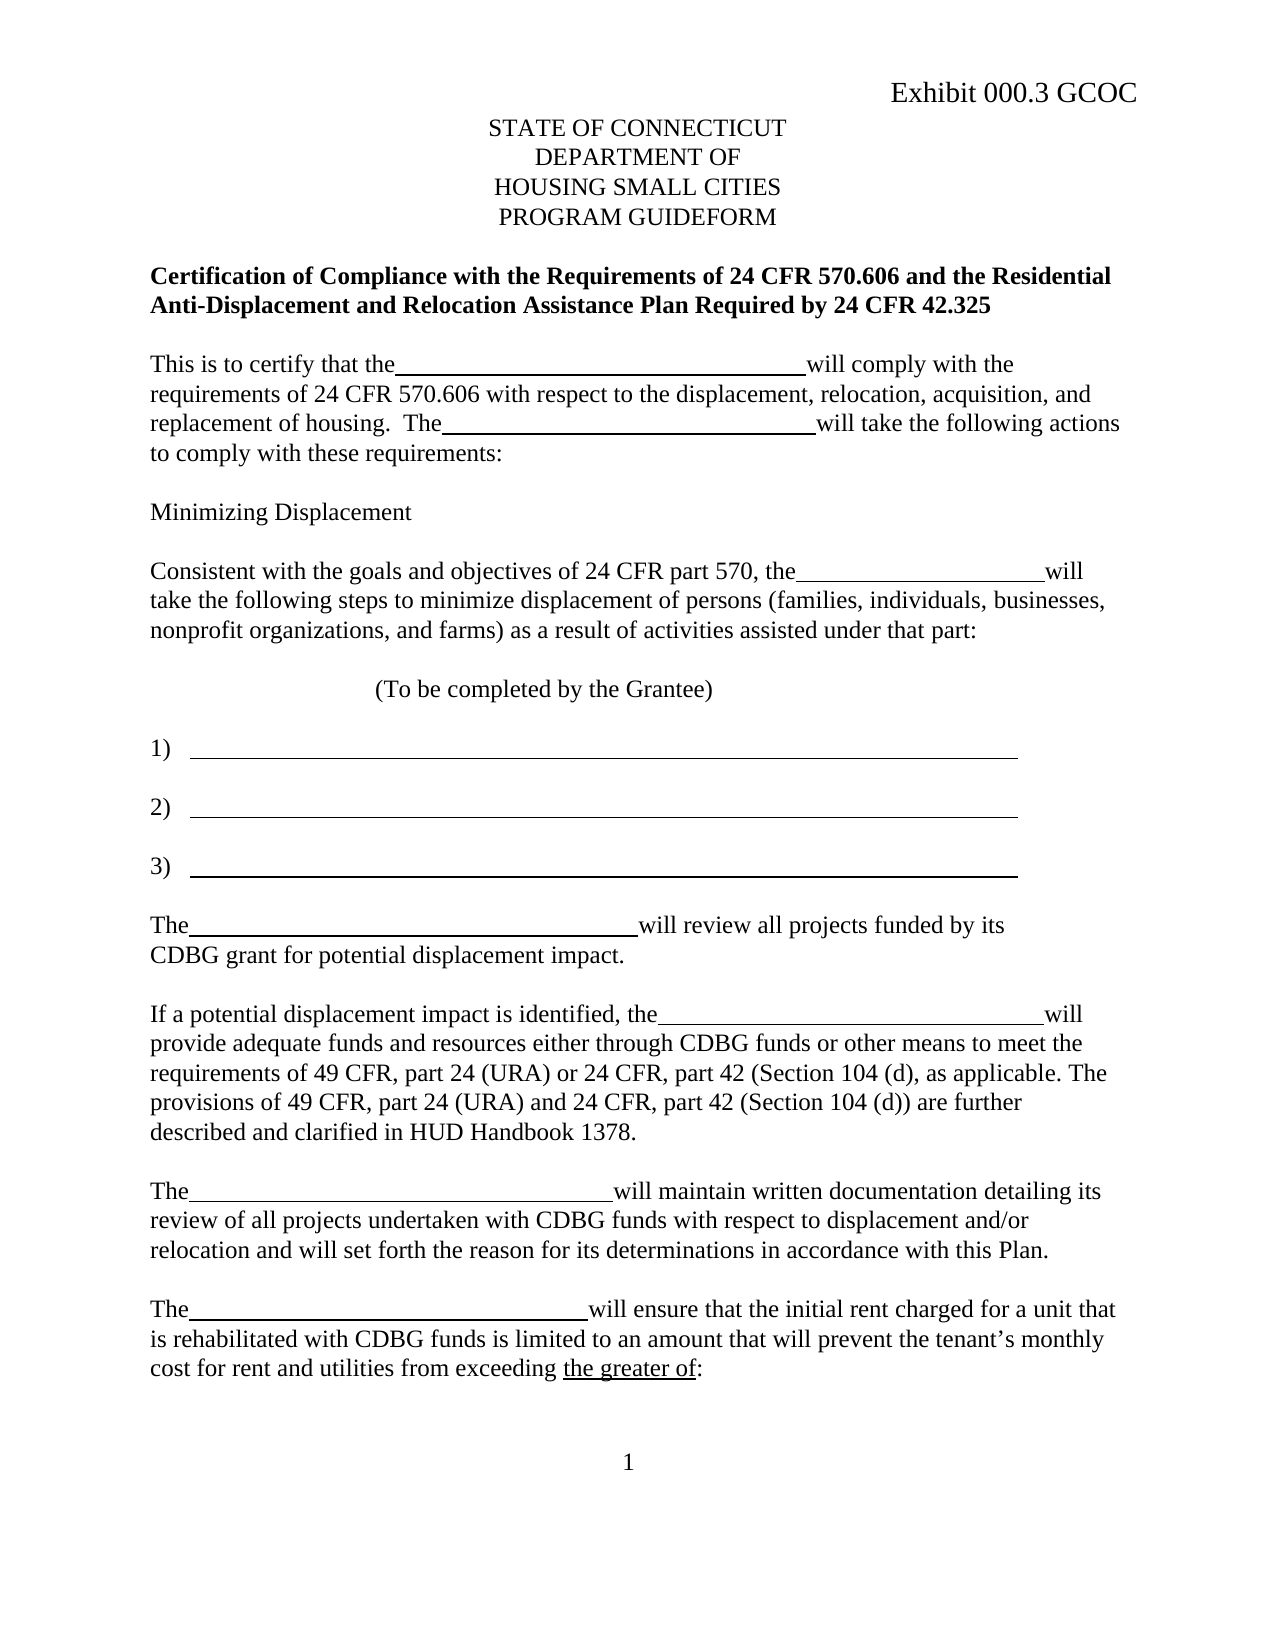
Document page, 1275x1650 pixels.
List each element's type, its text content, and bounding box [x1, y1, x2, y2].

text 1) [150, 733, 1125, 762]
text STATE OF CONNECTICUT DEPARTMENT OF HOUSING SMALL CITIES PROGRAM GUIDEFORM [475, 113, 800, 230]
text This is to certify that the will comply with the requirements of 24 CFR 570.606 with respect to the displacement, relocation, acquisition, and replacement of housing. The will take the following actions to comply with these requirements: [150, 349, 1120, 467]
text If a potential displacement impact is identified, the will provide adequate funds and resources either through CDBG funds or other means to meet the requirements of 49 CFR, part 24 (URA) or 24 CFR, part 42 (Section 104 (d), as applicable. The provisions of 49 CFR, part 24 (URA) and 24 CFR, part 42 (Section 104 (d)) are further described and clarified in HUD Handbook 1378. [150, 999, 1123, 1146]
text 3) [150, 851, 1125, 880]
text 2) [150, 792, 1125, 821]
subtitle Certification of Compliance with the Requirements of 24 CFR 570.606 and the Residential Anti-Displacement and Relocation Assistance Plan Required by 24 CFR 42.325 [150, 261, 1125, 319]
text The will maintain written documentation detailing its review of all projects undertaken with CDBG funds with respect to displacement and/or relocation and will set forth the reason for its determinations in accordance with this Plan. [150, 1176, 1102, 1264]
text (To be completed by the Grantee) [375, 674, 1125, 703]
text Minimizing Displacement [150, 497, 1125, 526]
text The will ensure that the initial rent charged for a unit that is rehabilitated with CDBG funds is limited to an amount that will prevent the tenant’s monthly cost for rent and utilities from exceeding the greater of: [150, 1294, 1116, 1382]
text The will review all projects funded by its CDBG grant for potential displacement impact. [150, 910, 1080, 968]
text Consistent with the goals and objectives of 24 CFR part 570, the will take the following steps to minimize displacement of persons (families, individuals, businesses, nonprofit organizations, and farms) as a result of activities assisted under that part: [150, 556, 1105, 644]
